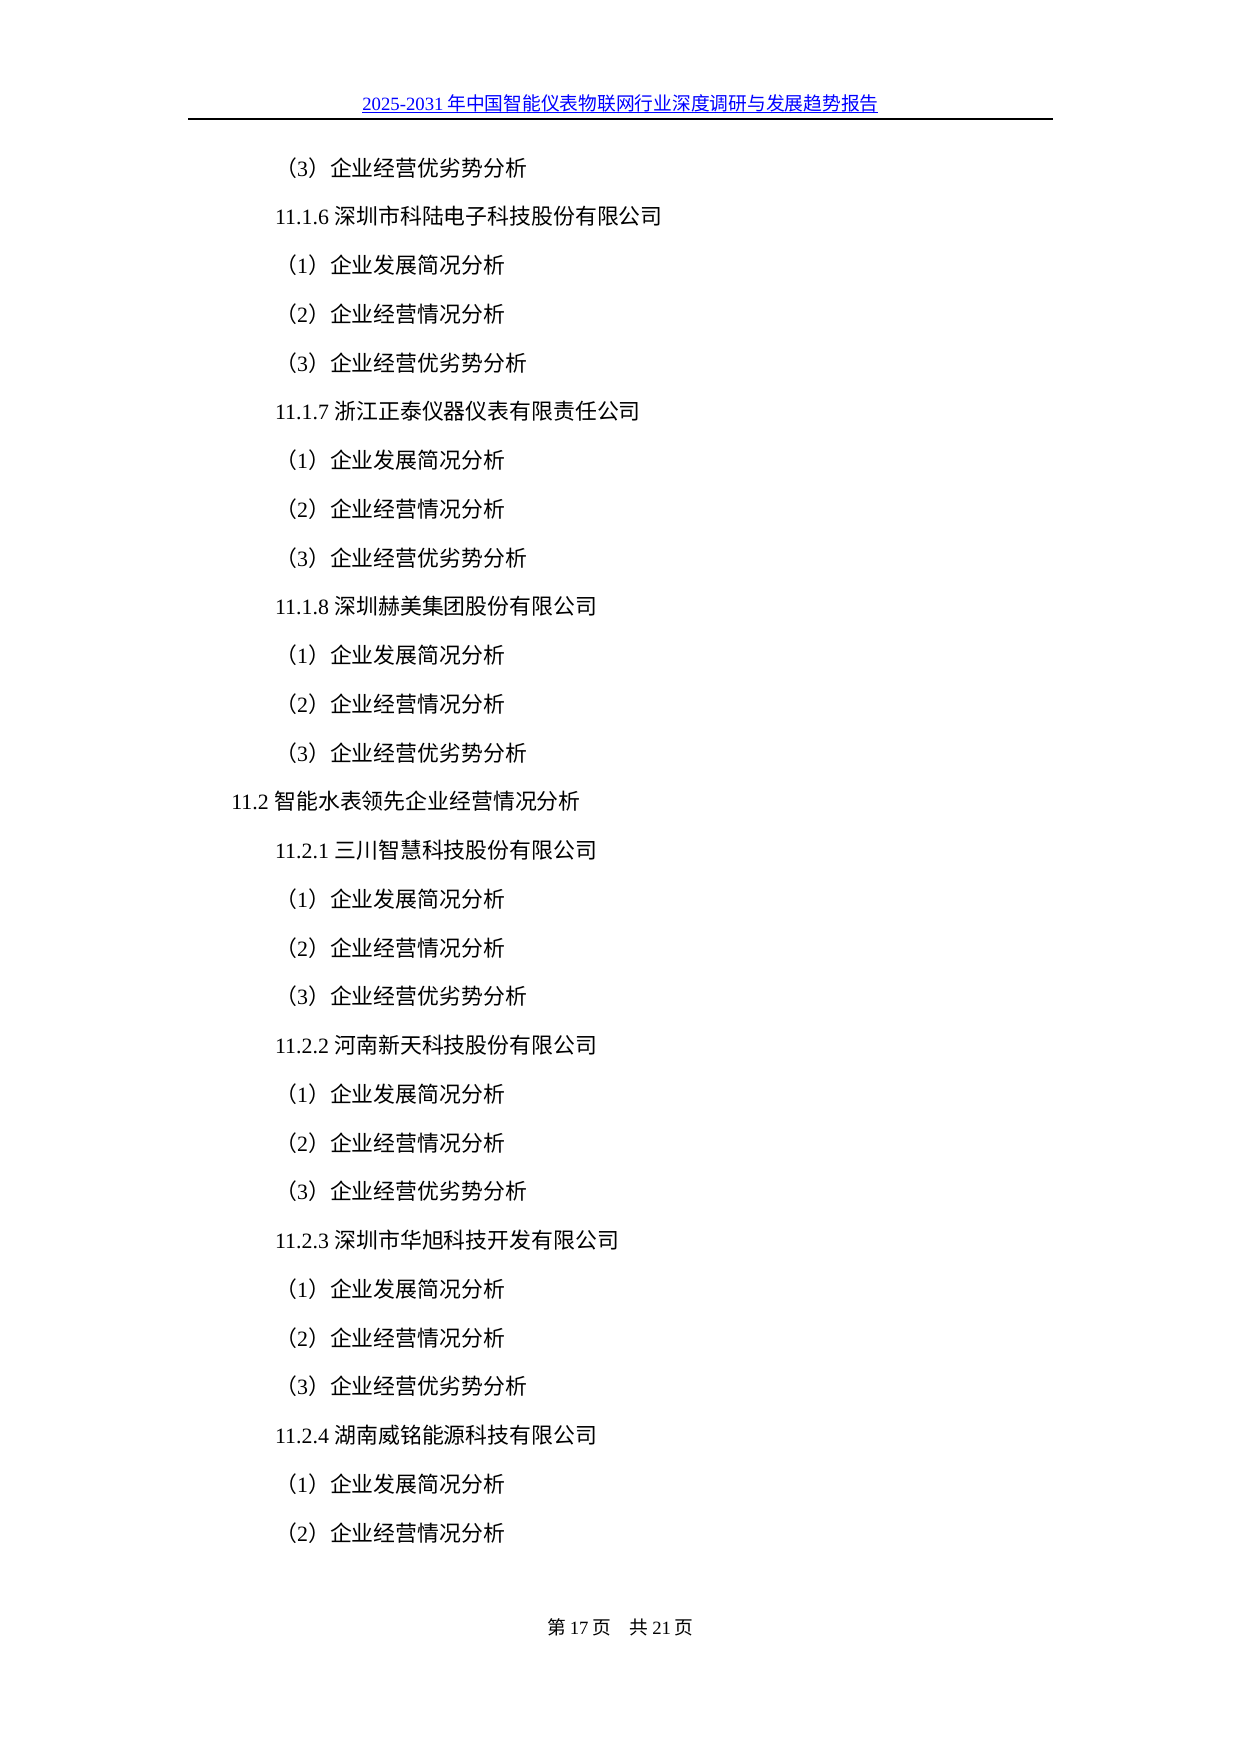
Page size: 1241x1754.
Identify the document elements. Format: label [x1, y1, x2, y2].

text [187, 150, 1053, 1548]
